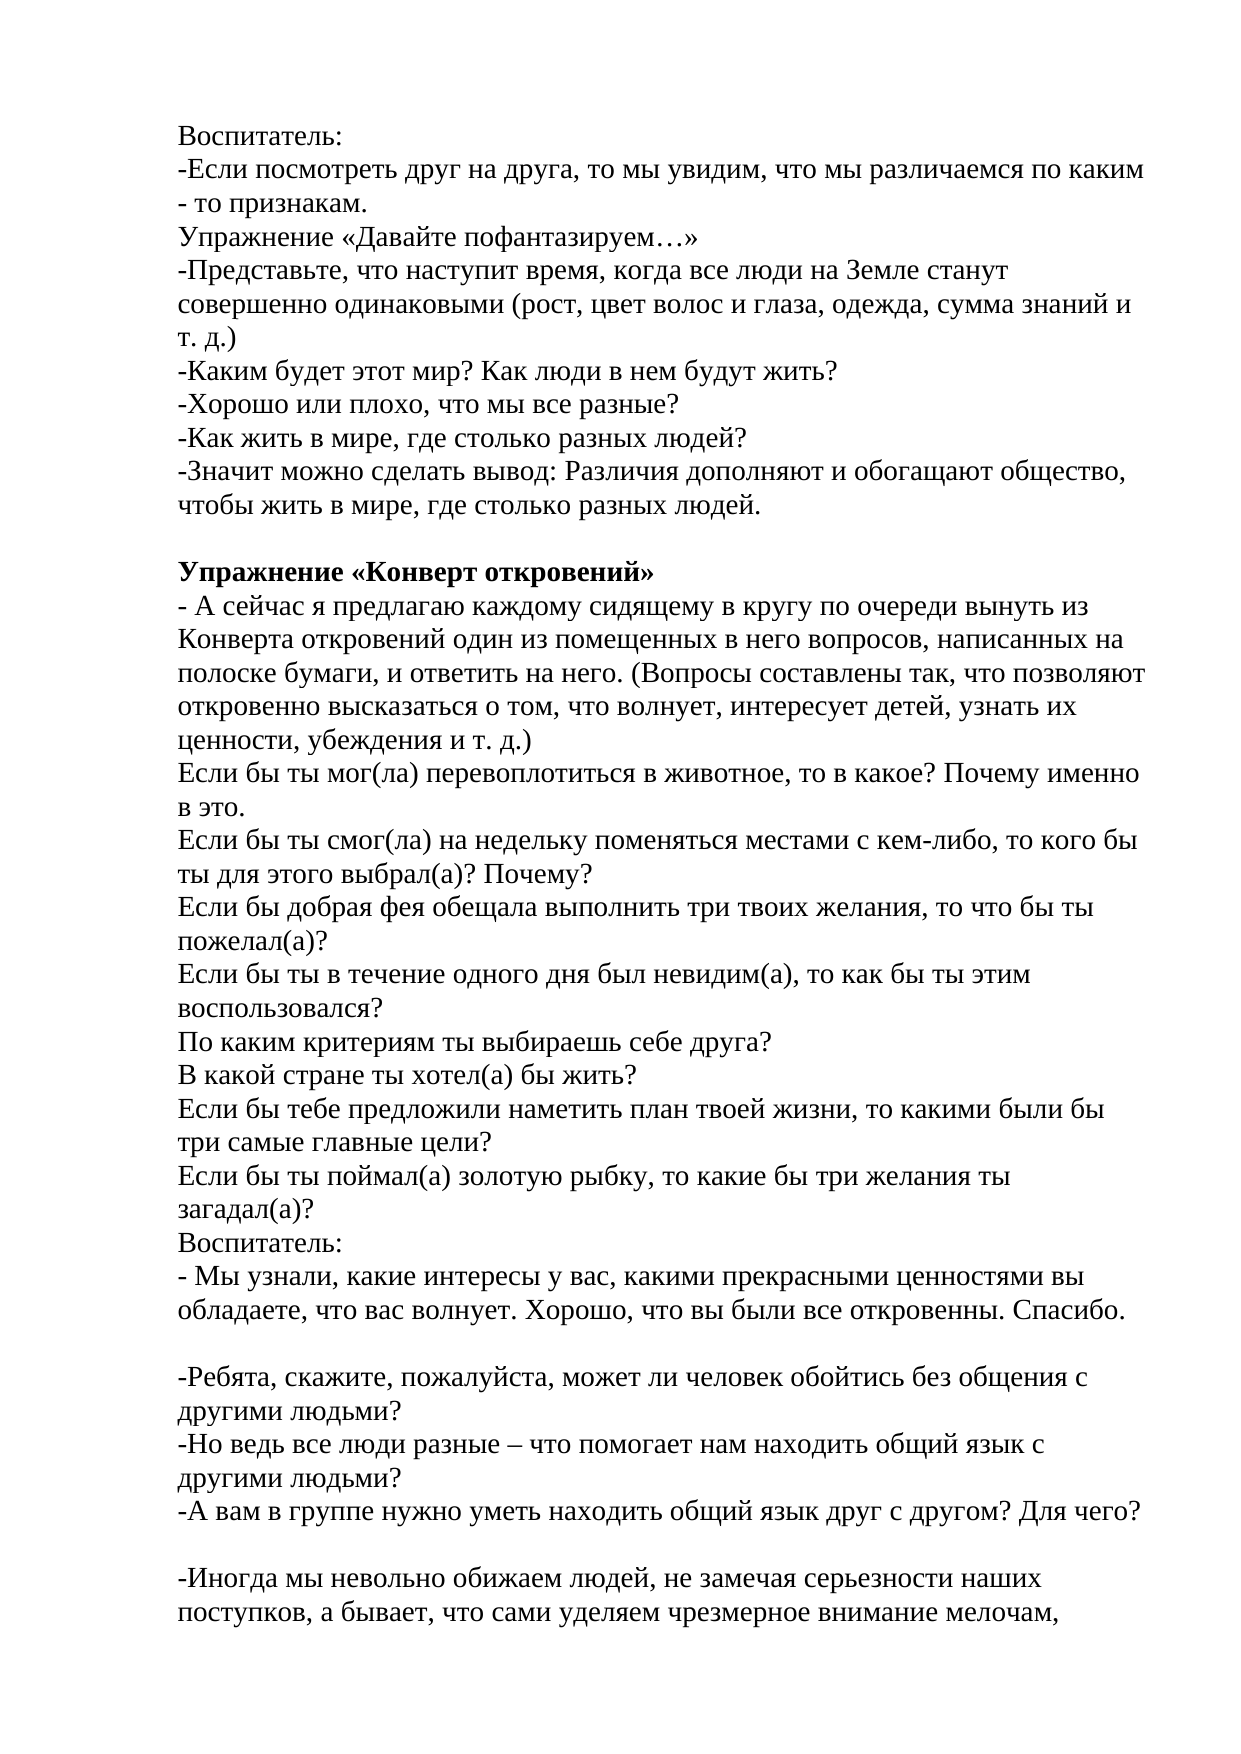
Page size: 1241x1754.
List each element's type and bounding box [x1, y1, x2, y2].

list [140, 118, 1152, 1627]
